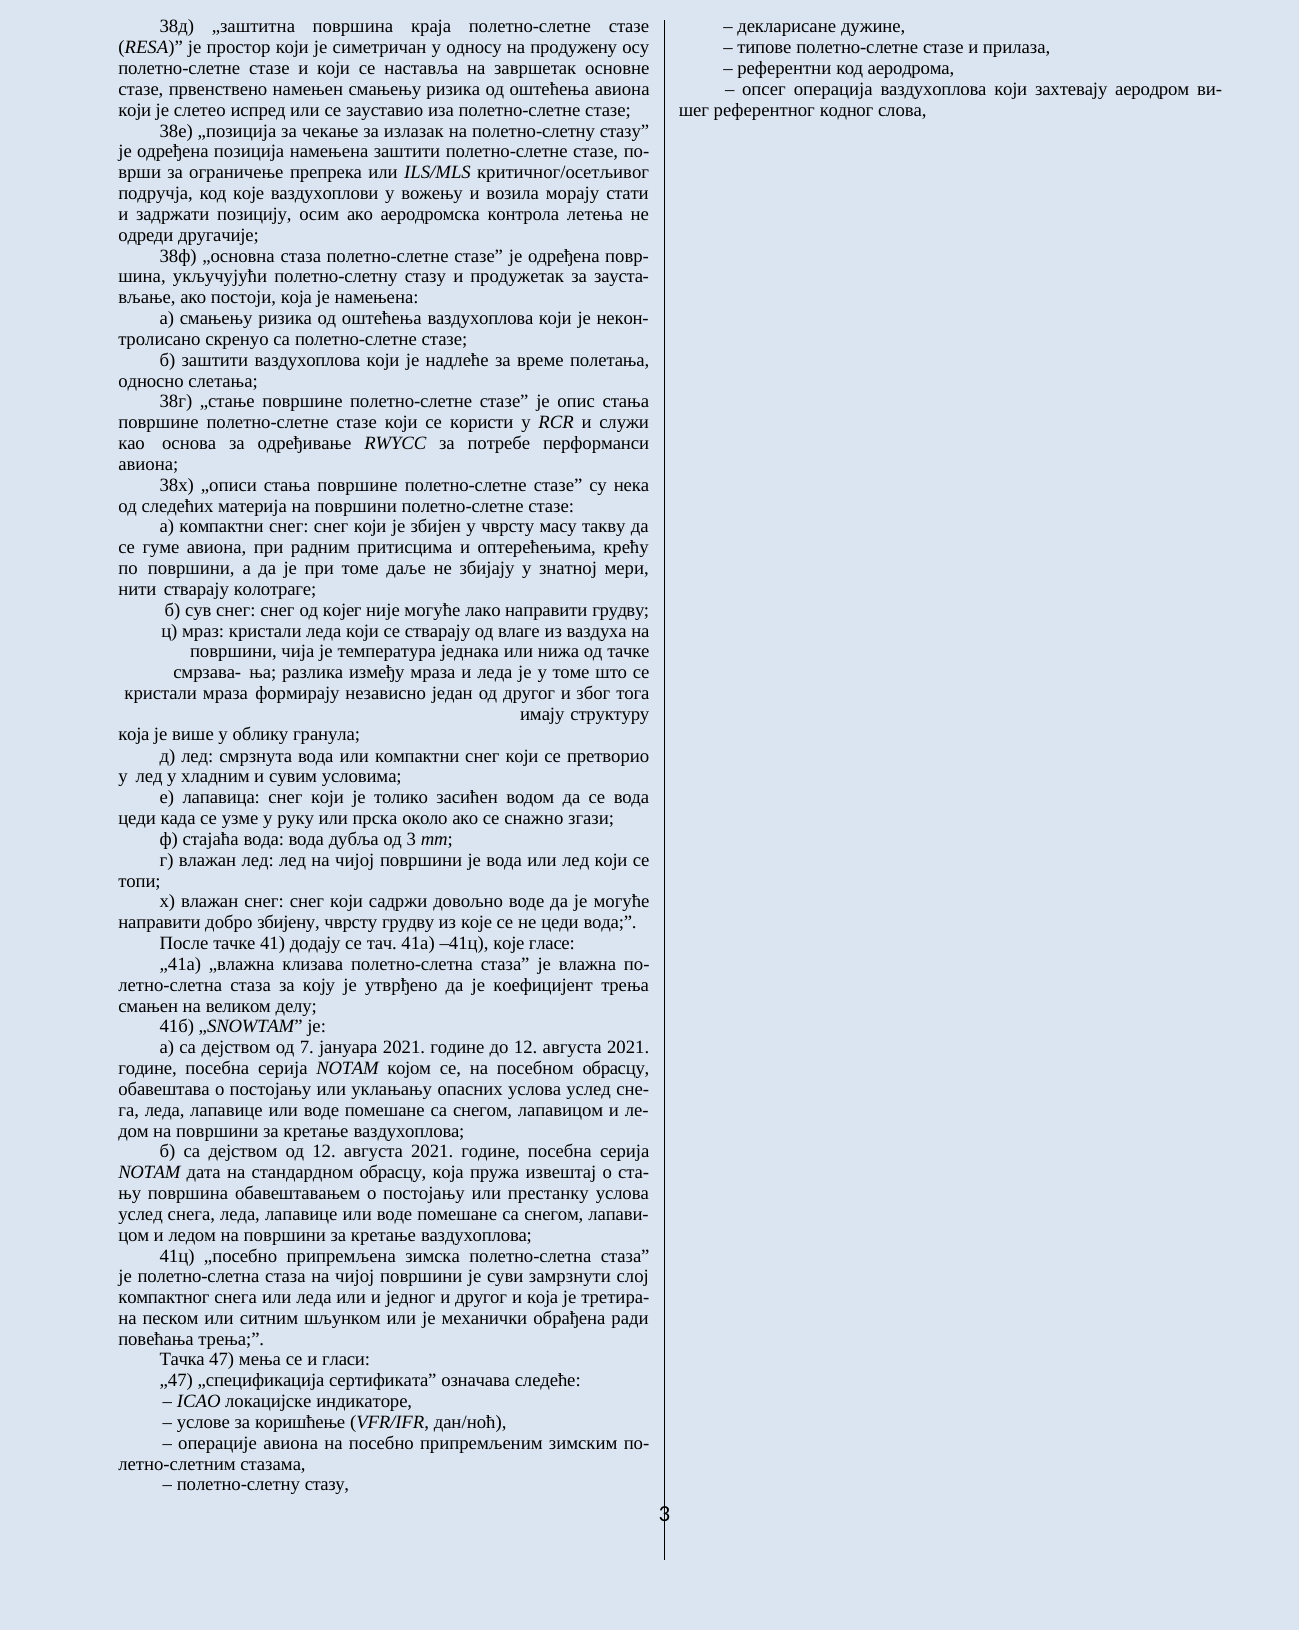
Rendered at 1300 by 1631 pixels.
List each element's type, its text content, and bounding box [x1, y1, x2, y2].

text б) са дејством од 12. августа 2021. године, посебна серија NOTAM дата на стандардном обрасцу, која пружа извештај о ста- њу површина обавештавањем о постојању или престанку услова услед снега, леда, лапавице или воде помешане са снегом, лапави- цом и ледом на површини за кретање ваздухоплова; [118, 1141, 649, 1245]
text е) лапавица: снег који је толико засићен водом да се вода цеди када се узме у руку или прска около ако се снажно згази; [118, 787, 649, 829]
text а) смањењу ризика од оштећења ваздухоплова који је некон- тролисано скренуо са полетно-слетне стазе; [118, 308, 649, 349]
text а) са дејством од 7. јануара 2021. године до 12. августа 2021. године, посебна серија NOTAM којом се, на посебном обрасцу, обавештава о постојању или уклањању опасних услова услед сне- га, леда, лапавице или воде помешане са снегом, лапавицом и ле- дом на површини за кретање ваздухоплова; [118, 1037, 649, 1141]
text „41а) „влажна клизава полетно-слетна стаза” је влажна по- летно-слетна стаза за коју је утврђено да је коефицијент трења смањен на великом делу; [118, 954, 649, 1016]
text – операције авиона на посебно припремљеним зимским по- летно-слетним стазама, [118, 1433, 649, 1474]
text – типове полетно-слетне стазе и прилаза, [720, 37, 1222, 58]
text д) лед: смрзнута вода или компактни снег који се претворио у лед у хладним и сувим условима; [118, 745, 649, 787]
text – декларисане дужине, [720, 16, 1222, 37]
text – полетно-слетну стазу, [159, 1474, 649, 1495]
text г) влажан лед: лед на чијој површини је вода или лед који се топи; [118, 849, 649, 891]
text – опсег операција ваздухоплова који захтевају аеродром ви- шег референтног кодног слова, [678, 79, 1222, 121]
text – ICAO локацијске индикаторе, [159, 1391, 649, 1412]
text 41ц) „посебно припремљена зимска полетно-слетна стаза” је полетно-слетна стаза на чијој површини је суви замрзнути слој компактног снега или леда или и једног и другог и која је третира- на песком или ситним шљунком или је механички обрађена ради повећања трења;”. [118, 1245, 649, 1349]
text 38ф) „основна стаза полетно-слетне стазе” је одређена повр- шина, укључујући полетно-слетну стазу и продужетак за зауста- вљање, ако постоји, која је намењена: [118, 245, 649, 308]
text Тачка 47) мења се и гласи: [159, 1349, 649, 1370]
text – услове за коришћење (VFR/IFR, дан/ноћ), [159, 1412, 649, 1432]
text ф) стајаћа вода: вода дубља од 3 mm; [159, 829, 649, 849]
text 38д) „заштитна површина краја полетно-слетне стазе (RESA)” је простор који је симетричан у односу на продужену осу полетно-слетне стазе и који се наставља на завршетак основне стазе, првенствено намењен смањењу ризика од оштећења авиона који је слетео испред или се зауставио иза полетно-слетне стазе; [118, 16, 649, 120]
text б) сув снег: снег од којег није могуће лако направити грудву; ц) мраз: кристали леда који се стварају од влаге из ваздуха на површини, чија је температура једнака или нижа од тачке смрзава- ња; разлика између мраза и леда је у томе што се кристали мраза формирају независно један од другог и због тога имају структуру [118, 599, 649, 724]
text 38х) „описи стања површине полетно-слетне стазе” су нека од следећих материја на површини полетно-слетне стазе: [118, 474, 649, 516]
text 38е) „позиција за чекање за излазак на полетно-слетну стазу” је одређена позиција намењена заштити полетно-слетне стазе, по- врши за ограничење препрека или ILS/MLS критичног/осетљивог подручја, код које ваздухоплови у вожењу и возила морају стати и задржати позицију, осим ако аеродромска контрола летења не одреди другачије; [118, 120, 649, 245]
text 41б) „SNOWTAM” је: [159, 1016, 649, 1037]
text После тачке 41) додају се тач. 41а) –41ц), које гласе: [159, 933, 649, 953]
text 38г) „стање површине полетно-слетне стазе” је опис стања површине полетно-слетне стазе који се користи у RCR и служи као основа за одређивање RWYCC за потребе перформанси авиона; [118, 391, 649, 474]
text „47) „спецификација сертификата” означава следеће: [159, 1370, 649, 1391]
text а) компактни снег: снег који је збијен у чврсту масу такву да се гуме авиона, при радним притисцима и оптерећењима, крећу по површини, а да је при томе даље не збијају у знатној мери, нити стварају колотраге; [118, 516, 649, 599]
text х) влажан снег: снег који садржи довољно воде да је могуће направити добро збијену, чврсту грудву из које се не цеди вода;”. [118, 891, 649, 933]
text – референтни код аеродрома, [720, 58, 1222, 79]
text б) заштити ваздухоплова који је надлеће за време полетања, односно слетања; [118, 349, 649, 391]
text која је више у облику гранула; [116, 724, 362, 745]
